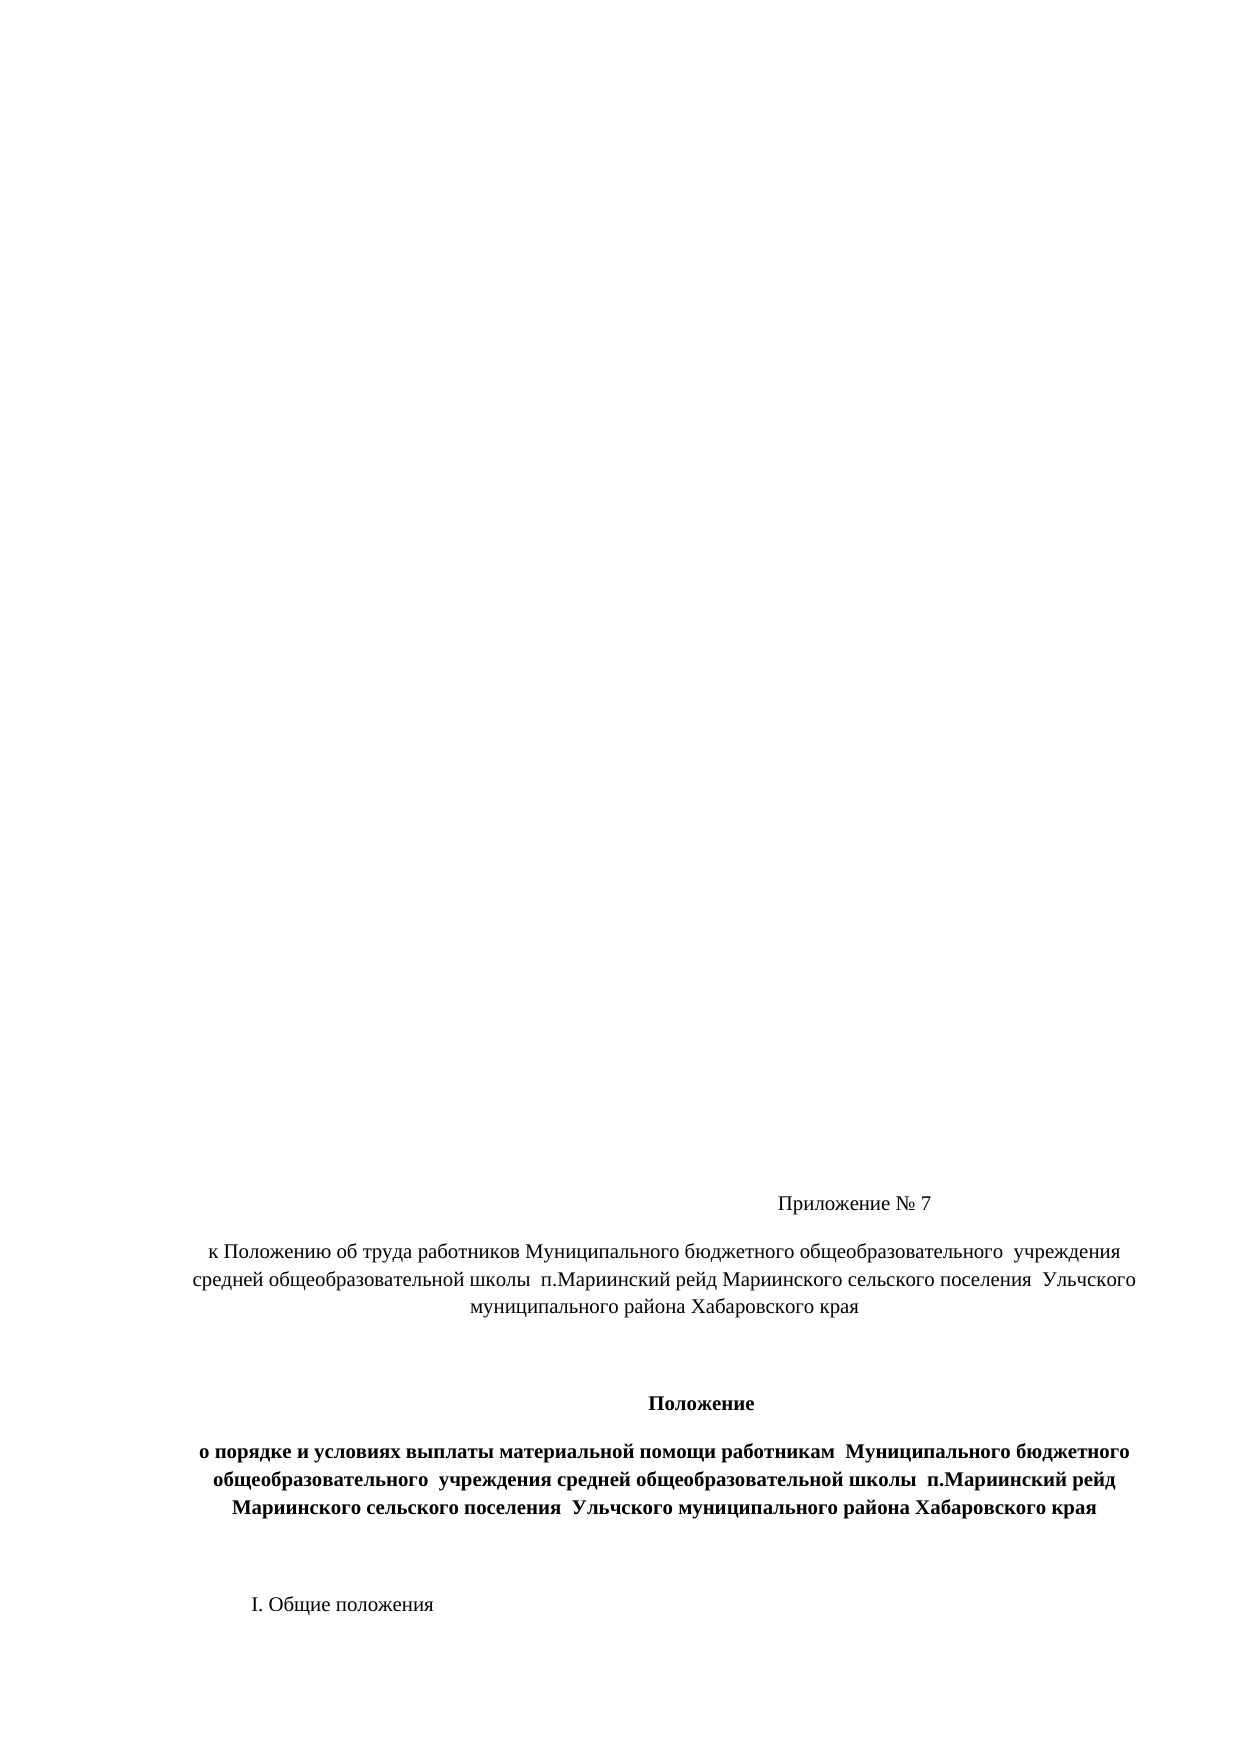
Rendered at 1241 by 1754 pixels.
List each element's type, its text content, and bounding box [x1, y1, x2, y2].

text I. Общие положения [177, 1592, 1152, 1616]
text Приложение № 7 [693, 1191, 1152, 1214]
text о порядке и условиях выплаты материальной помощи работникам Муниципального бюджетного общеобразовательного учреждения средней общеобразовательной школы п.Мариинский рейд Мариинского сельского поселения Ульчского муниципального района Хабаровского края [177, 1439, 1152, 1519]
text Положение [177, 1391, 1152, 1415]
text к Положению об труда работников Муниципального бюджетного общеобразовательного учреждения средней общеобразовательной школы п.Мариинский рейд Мариинского сельского поселения Ульчского муниципального района Хабаровского края [177, 1239, 1152, 1318]
